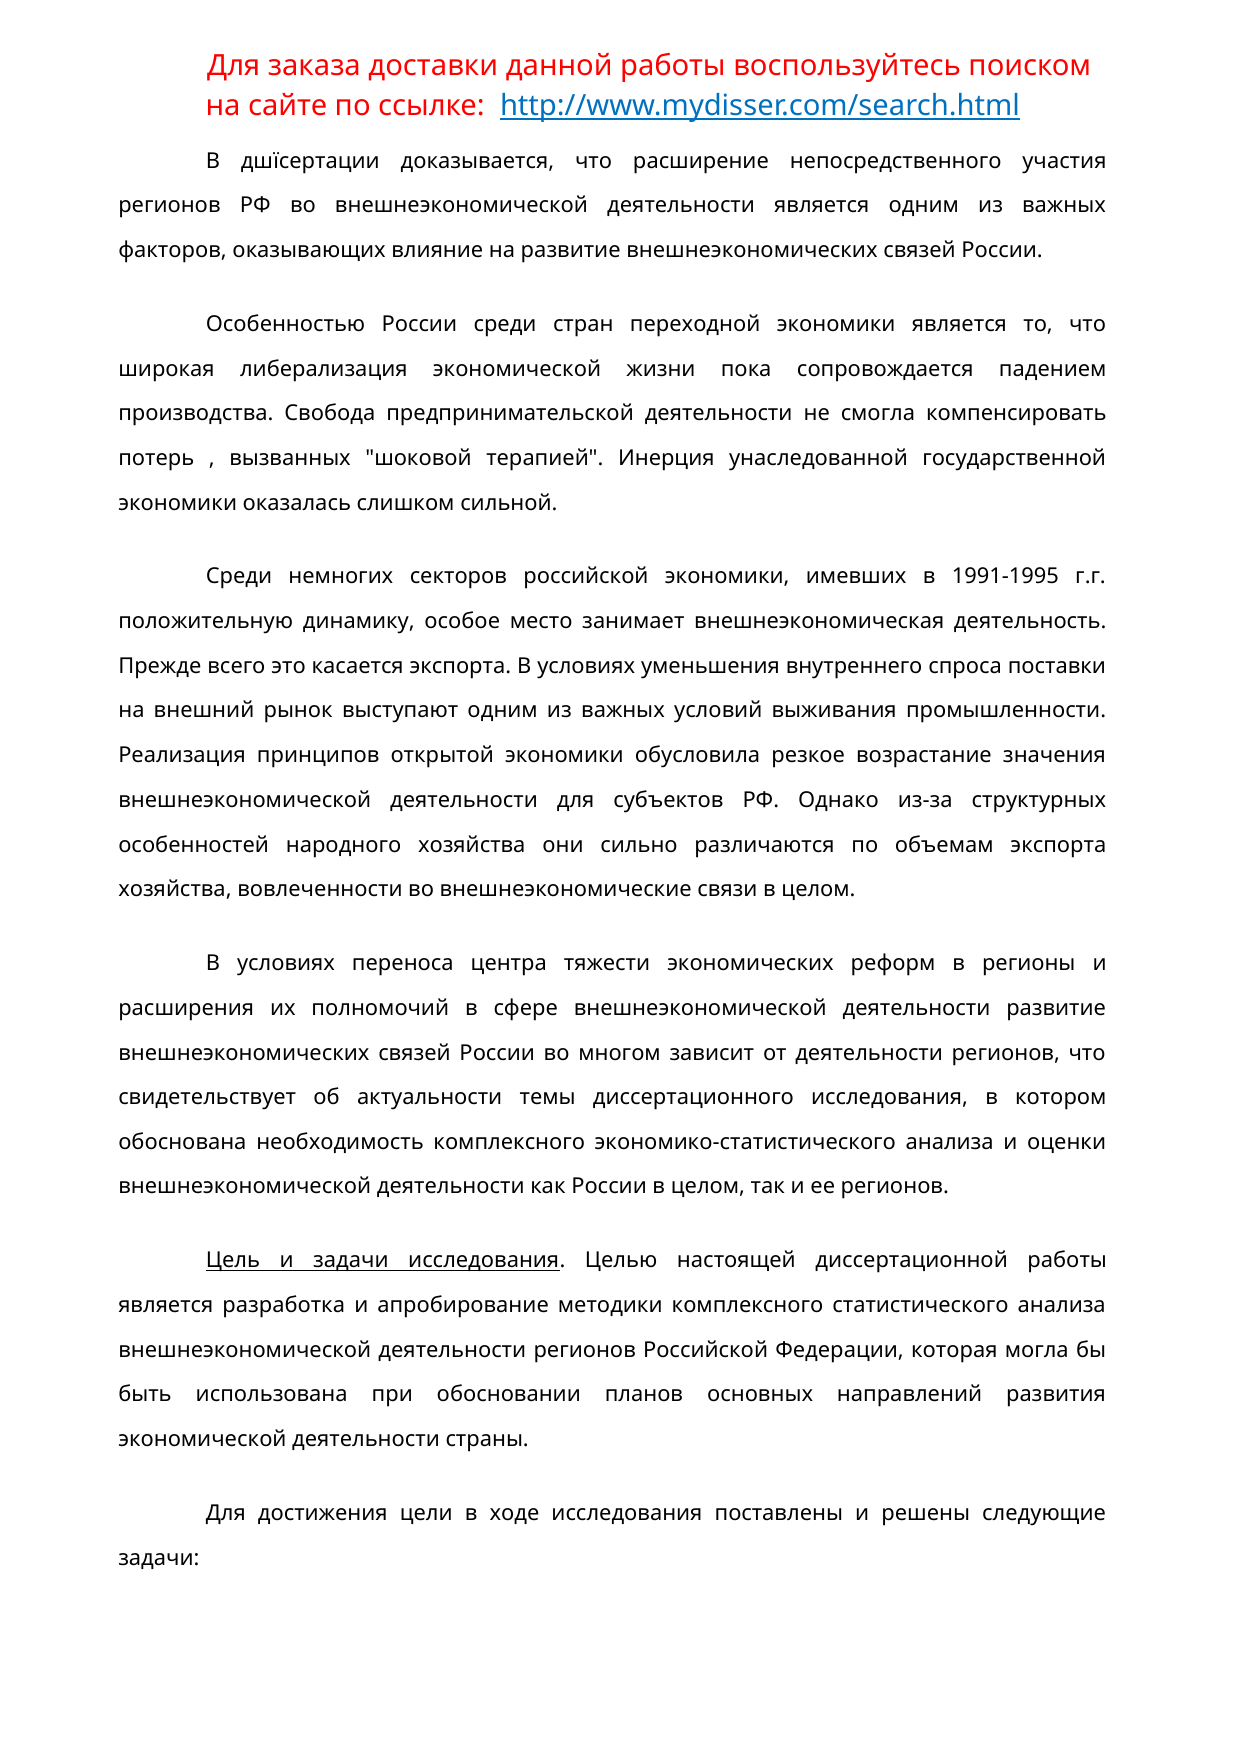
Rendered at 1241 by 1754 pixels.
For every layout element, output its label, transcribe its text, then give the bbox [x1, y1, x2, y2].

text В условиях переноса центра тяжести экономических реформ в регионы и расширения их полномочий в сфере внешнеэкономической деятельности развитие внешнеэкономических связей России во многом зависит от деятельности регионов, что свидетельствует об актуальности темы диссертационного исследования, в котором обоснована необходимость комплексного экономико-статистического анализа и оценки внешнеэкономической деятельности как России в целом, так и ее регионов. [118, 947, 1107, 1200]
text Среди немногих секторов российской экономики, имевших в 1991-1995 г.г. положительную динамику, особое место занимает внешнеэкономическая деятельность. Прежде всего это касается экспорта. В условиях уменьшения внутреннего спроса поставки на внешний рынок выступают одним из важных условий выживания промышленности. Реализация принципов открытой экономики обусловила резкое возрастание значения внешнеэкономической деятельности для субъектов РФ. Однако из-за структурных особенностей народного хозяйства они сильно различаются по объемам экспорта хозяйства, вовлеченности во внешнеэкономические связи в целом. [118, 560, 1107, 903]
text В дшїсертации доказывается, что расширение непосредственного участия регионов РФ во внешнеэкономической деятельности является одним из важных факторов, оказывающих влияние на развитие внешнеэкономических связей России. [118, 144, 1107, 264]
text Для достижения цели в ходе исследования поставлены и решены следующие задачи: [118, 1497, 1107, 1571]
text Особенностью России среди стран переходной экономики является то, что широкая либерализация экономической жизни пока сопровождается падением производства. Свобода предпринимательской деятельности не смогла компенсировать потерь , вызванных "шоковой терапией". Инерция унаследованной государственной экономики оказалась слишком сильной. [118, 308, 1107, 516]
text Цель и задачи исследования. Целью настоящей диссертационной работы является разработка и апробирование методики комплексного статистического анализа внешнеэкономической деятельности регионов Российской Федерации, которая могла бы быть использована при обосновании планов основных направлений развития экономической деятельности страны. [118, 1244, 1107, 1453]
